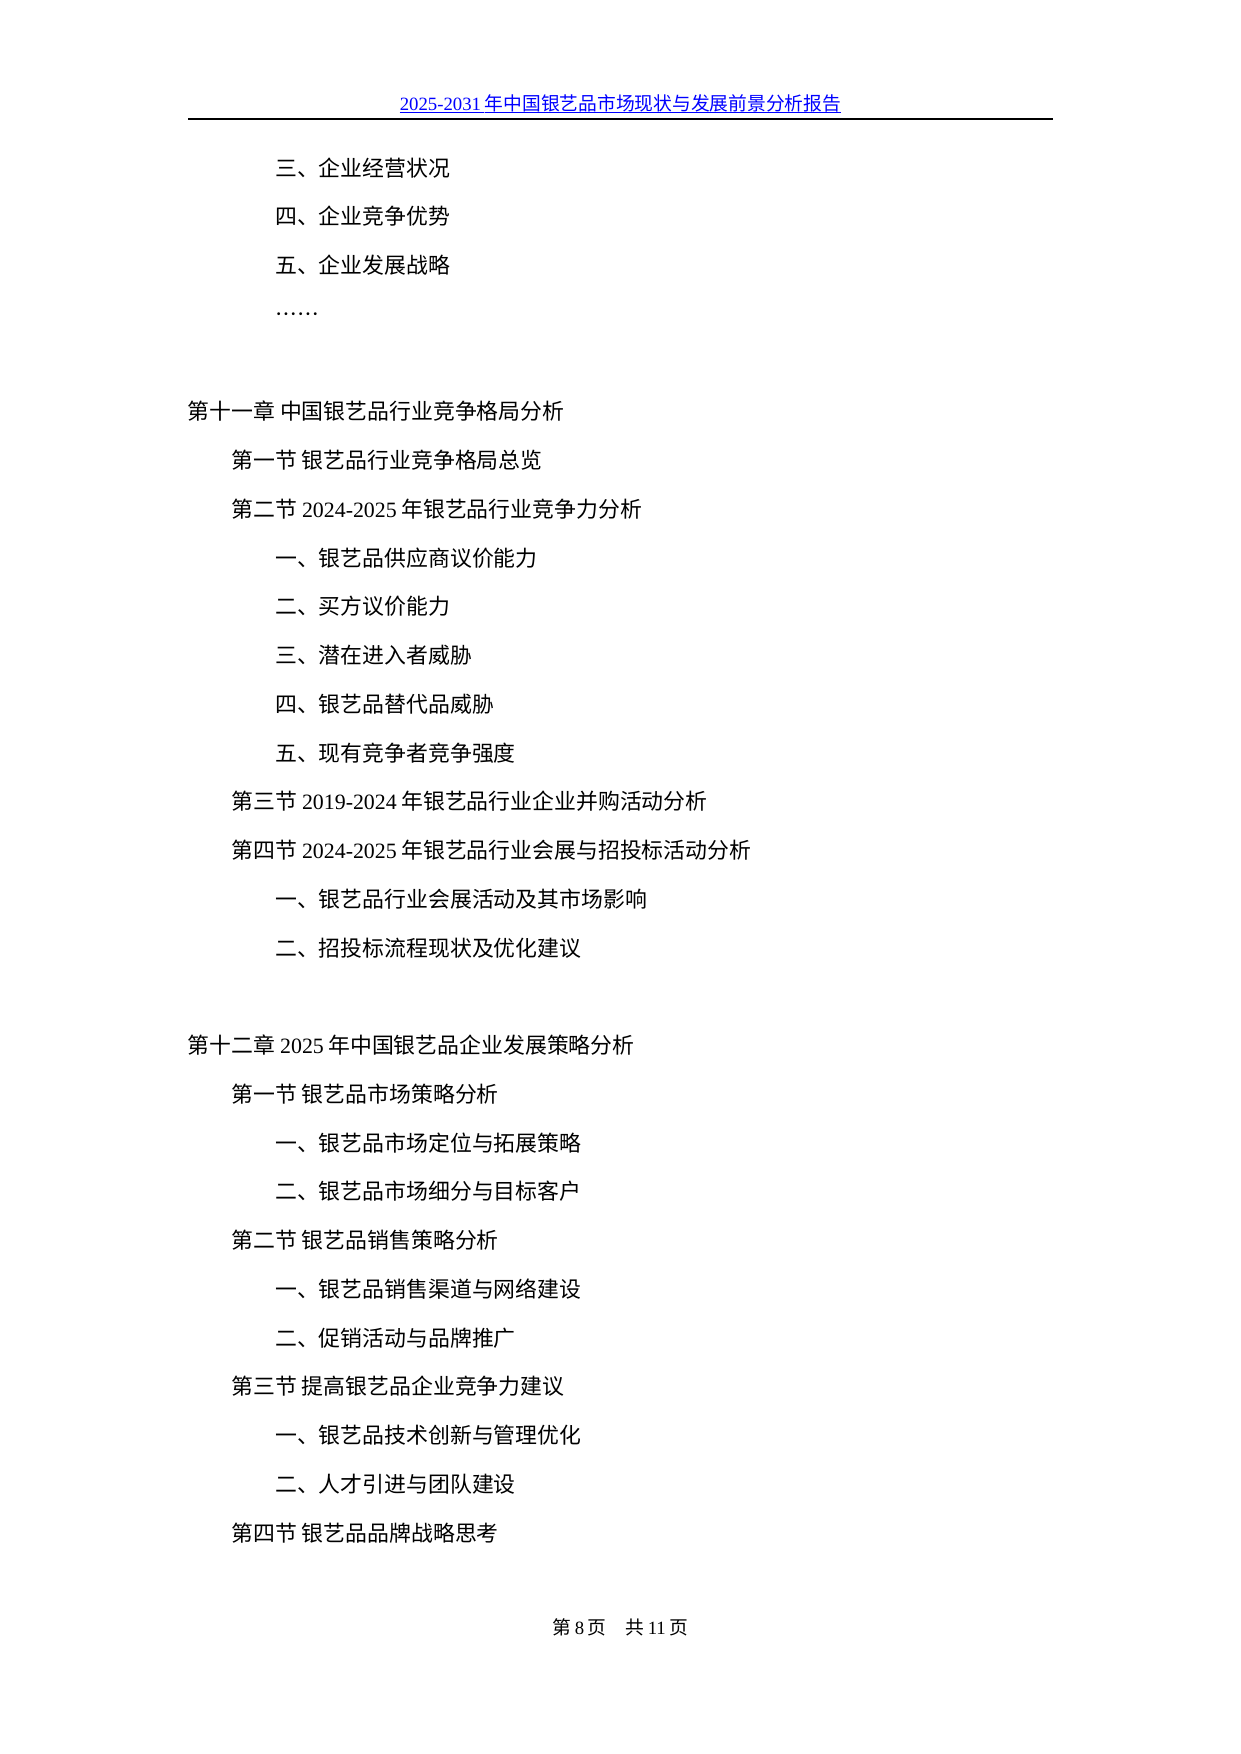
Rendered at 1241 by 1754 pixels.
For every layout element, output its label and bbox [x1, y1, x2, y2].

text [187, 150, 1053, 1548]
